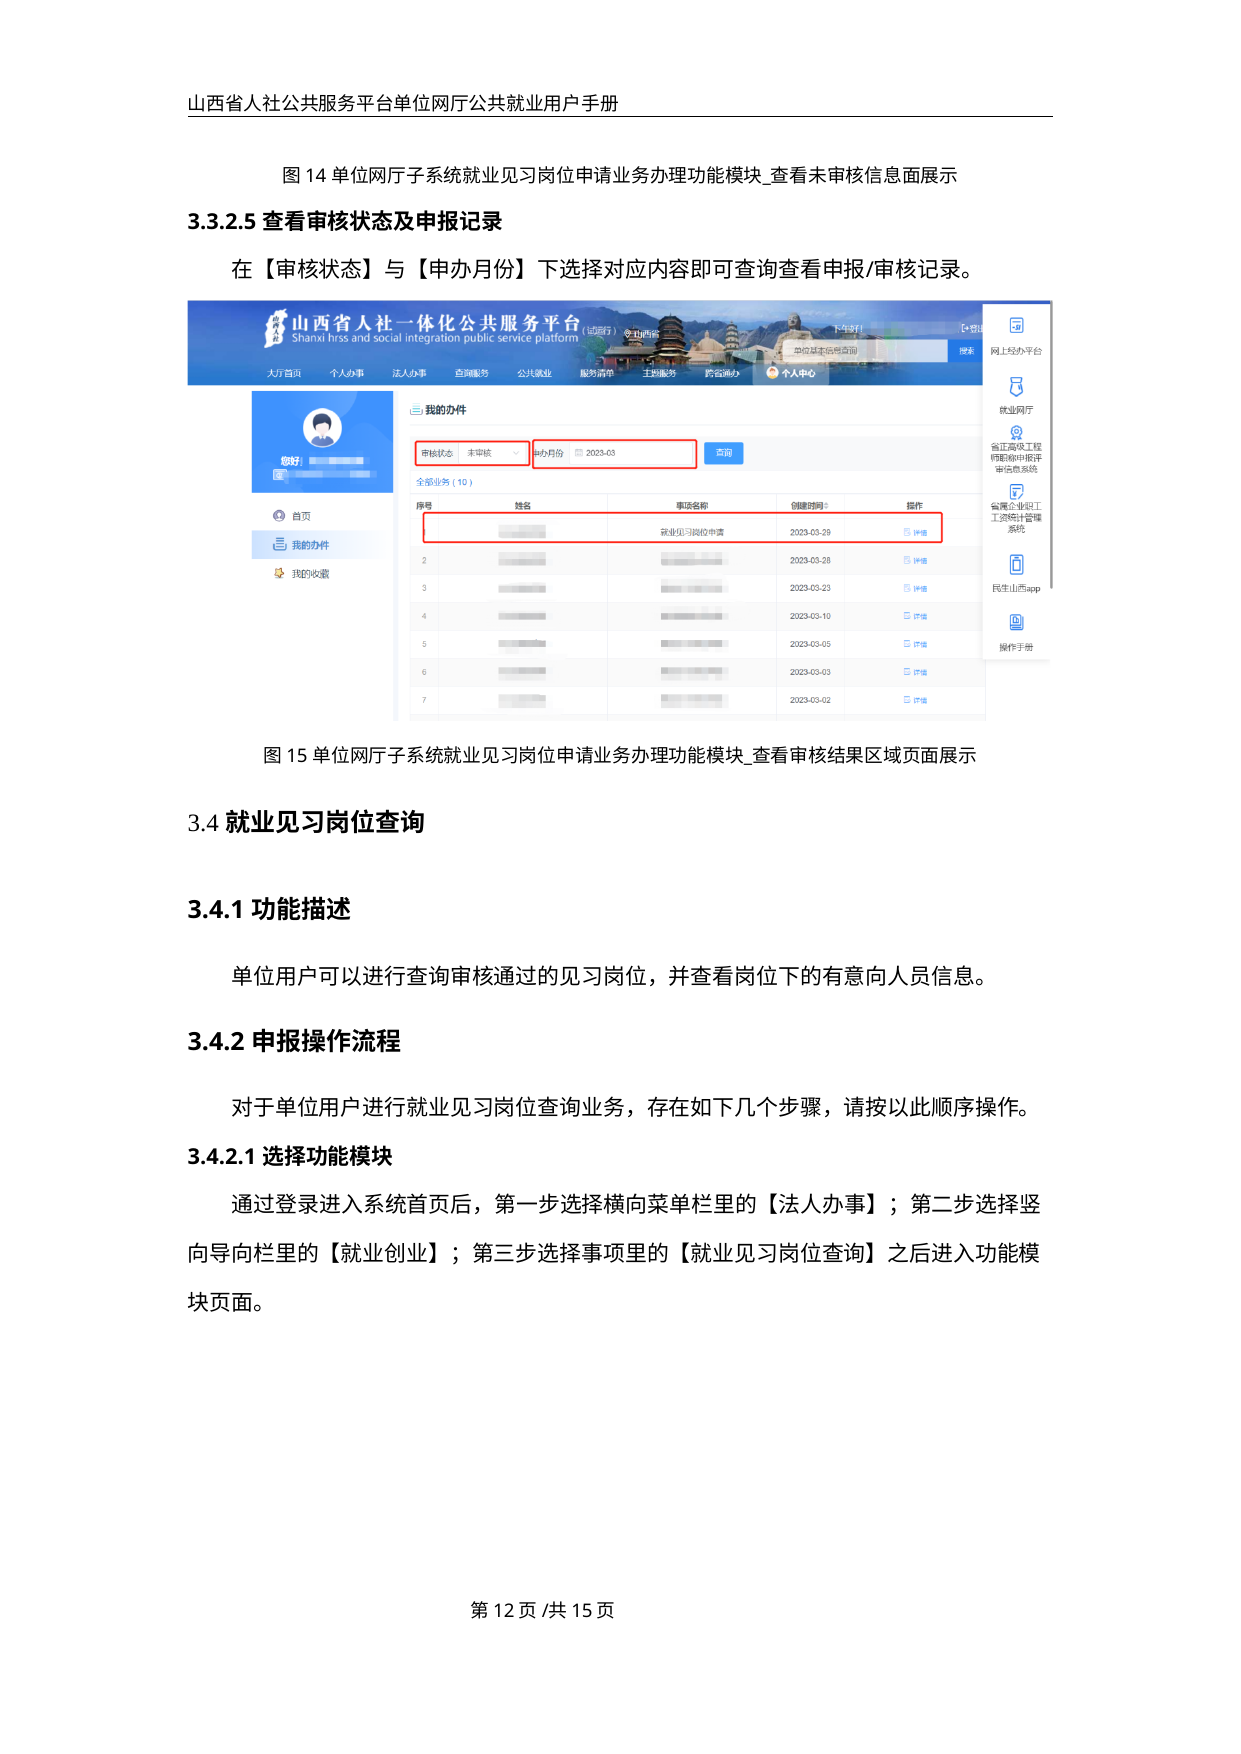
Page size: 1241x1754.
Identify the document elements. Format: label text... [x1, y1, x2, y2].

text 选择功能模块 [187, 1138, 1053, 1171]
text 单位用户可以进行查询审核通过的见习岗位，并查看岗位下的有意向人员信息。 [187, 958, 1053, 991]
text 查看审核状态及申报记录 [187, 204, 1053, 236]
text 对于单位用户进行就业见习岗位查询业务，存在如下几个步骤，请按以此顺序操作。 [187, 1090, 1053, 1122]
picture [187, 300, 1053, 721]
list 图14 单位网厅子系统就业见习岗位申请业务办理功能模块_查看未审核信息面展示 [187, 158, 1053, 190]
list 图15 单位网厅子系统就业见习岗位申请业务办理功能模块_查看审核结果区域页面展示 [187, 738, 1053, 770]
text 就业见习岗位查询 [187, 788, 1053, 853]
text 申报操作流程 [187, 1007, 1053, 1072]
text 通过登录进入系统首页后，第一步选择横向菜单栏里的【法人办事】；第二步选择竖向导向栏里的【就业创业】；第三步选择事项里的【就业见习岗位查询】之后进入功能模块页面。 [187, 1187, 1053, 1317]
text 在【审核状态】与【申办月份】下选择对应内容即可查询查看申报/审核记录。 [187, 252, 1053, 285]
text 功能描述 [187, 875, 1053, 940]
